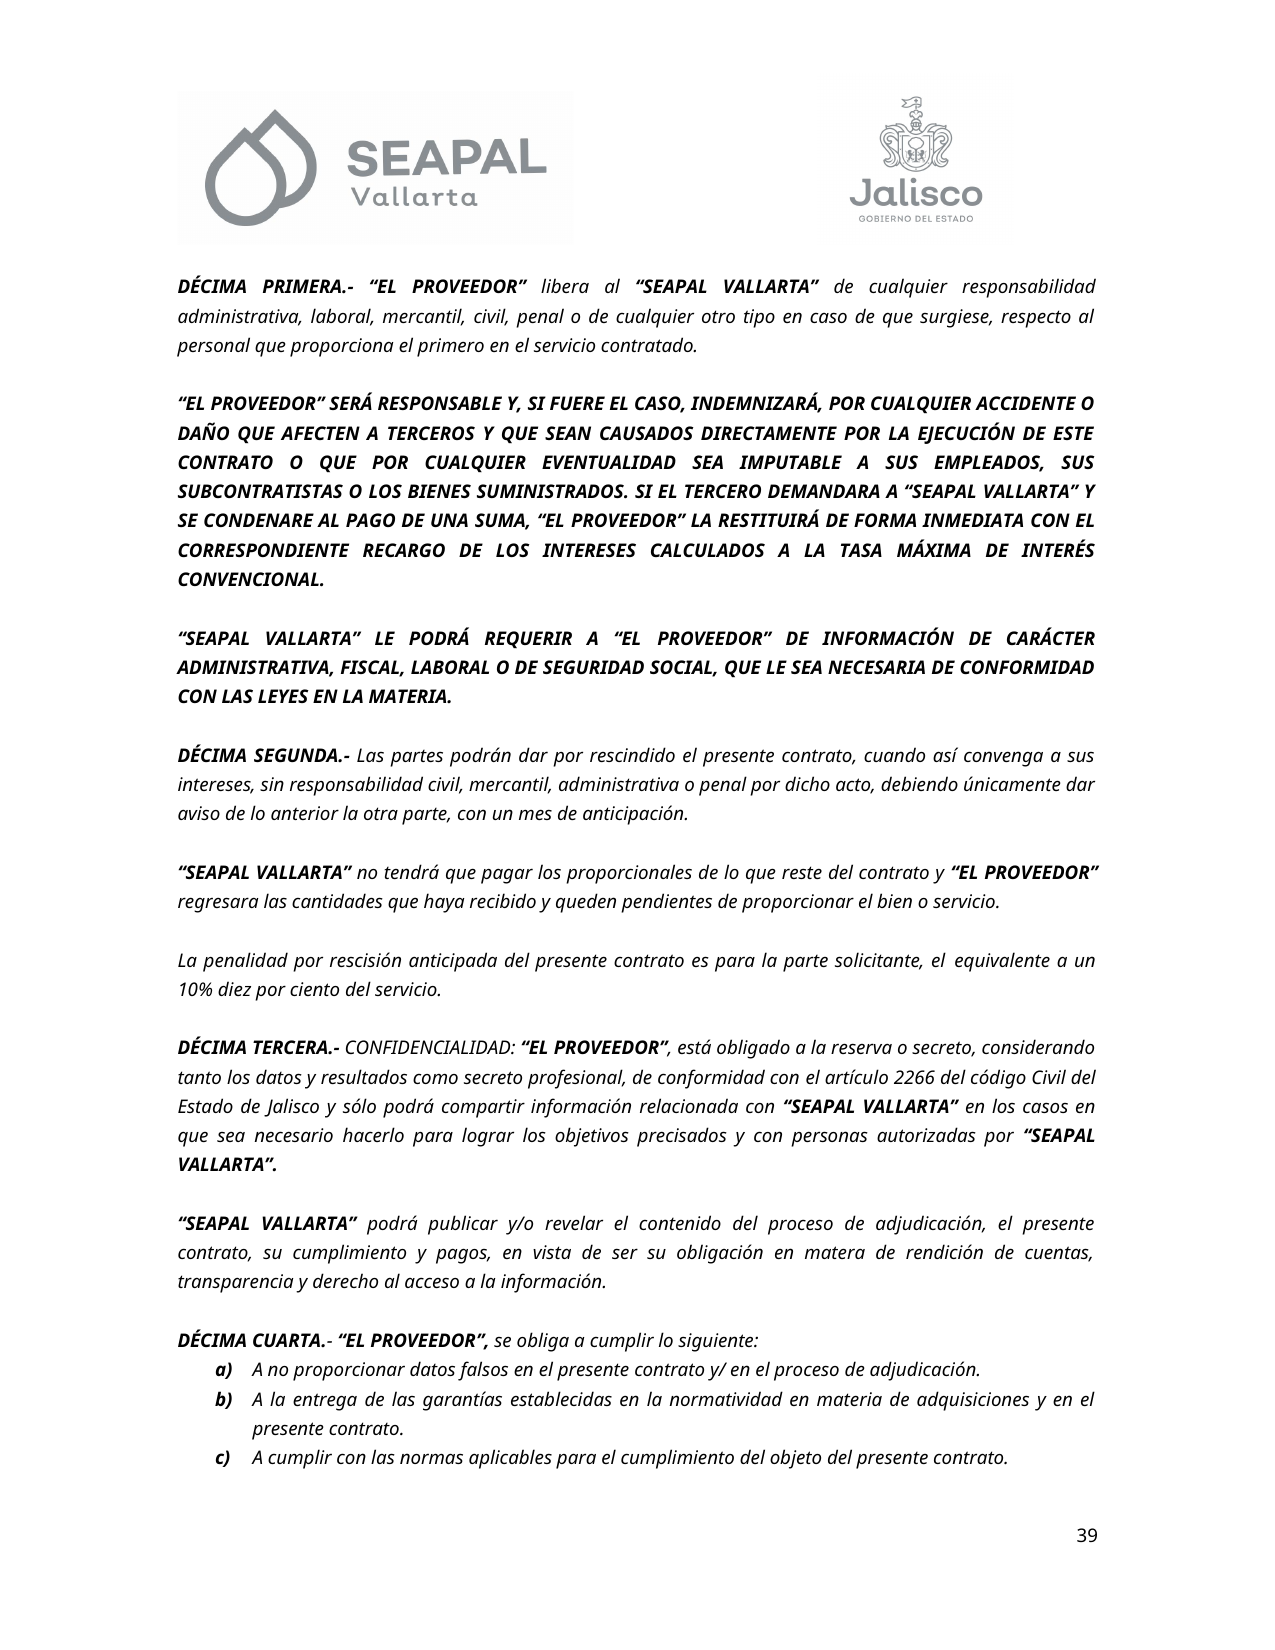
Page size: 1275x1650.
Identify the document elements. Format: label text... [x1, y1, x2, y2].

text DéCIMA SEGUNDA.- Las partes podrán dar por rescindido el presente contrato, cuando así convenga a sus intereses, sin responsabilidad civil, mercantil, administrativa o penal por dicho acto, debiendo únicamente dar aviso de lo anterior la otra parte, con un mes de anticipación. [177, 742, 1098, 826]
picture [817, 73, 1015, 245]
text “SEAPAL VALLARTA” podrá publicar y/o revelar el contenido del proceso de adjudicación, el presente contrato, su cumplimiento y pagos, en vista de ser su obligación en matera de rendición de cuentas, transparencia y derecho al acceso a la información. [177, 1210, 1098, 1294]
text DéCIMA TERCERA.- CONFIDENCIALIDAD: “EL PROVEEDOR”, está obligado a la reserva o secreto, considerando tanto los datos y resultados como secreto profesional, de conformidad con el artículo 2266 del código Civil del Estado de Jalisco y sólo podrá compartir información relacionada con “SEAPAL VALLARTA” en los casos en que sea necesario hacerlo para lograr los objetivos precisados y con personas autorizadas por “SEAPAL VALLARTA”. [177, 1035, 1098, 1177]
picture [177, 91, 574, 245]
text “EL PROVEEDOR” será responsable y, si fuere el caso, indemnizará, por cualquier accidente o daño que afecten a terceros y que sean causados directamente por la ejecución de este contrato o que por cualquier eventualidad sea imputable a sus empleados, sus subcontratistas o los bienes suministrados. Si el tercero demandara a “SEAPAL VALLARTA” y se condenare al pago de una suma, “EL PROVEEDOR” la restituirá de forma inmediata con el correspondiente recargo de los intereses calculados a la tasa máxima de interés convencional. [177, 391, 1098, 592]
list A cumplir con las normas aplicables para el cumplimiento del objeto del presente contrato. [215, 1444, 1098, 1470]
text DéCIMA PRIMERA.- “EL PROVEEDOR” libera al “SEAPAL VALLARTA” de cualquier responsabilidad administrativa, laboral, mercantil, civil, penal o de cualquier otro tipo en caso de que surgiese, respecto al personal que proporciona el primero en el servicio contratado. [177, 274, 1098, 358]
text DéCIMA CUARTA.- “EL PROVEEDOR”, se obliga a cumplir lo siguiente: [177, 1327, 1098, 1353]
text “SEAPAL VALLARTA” le podrá requerir a “EL PROVEEDOR” de información de carácter administrativa, fiscal, laboral o de seguridad social, que le sea necesaria de conformidad con las leyes en la materia. [177, 625, 1098, 709]
text La penalidad por rescisión anticipada del presente contrato es para la parte solicitante, el equivalente a un 10% diez por ciento del servicio. [177, 947, 1098, 1002]
list A la entrega de las garantías establecidas en la normatividad en materia de adquisiciones y en el presente contrato. [215, 1386, 1098, 1441]
text “SEAPAL VALLARTA” no tendrá que pagar los proporcionales de lo que reste del contrato y “EL PROVEEDOR” regresara las cantidades que haya recibido y queden pendientes de proporcionar el bien o servicio. [177, 859, 1098, 914]
list A no proporcionar datos falsos en el presente contrato y/ en el proceso de adjudicación. [215, 1357, 1098, 1382]
